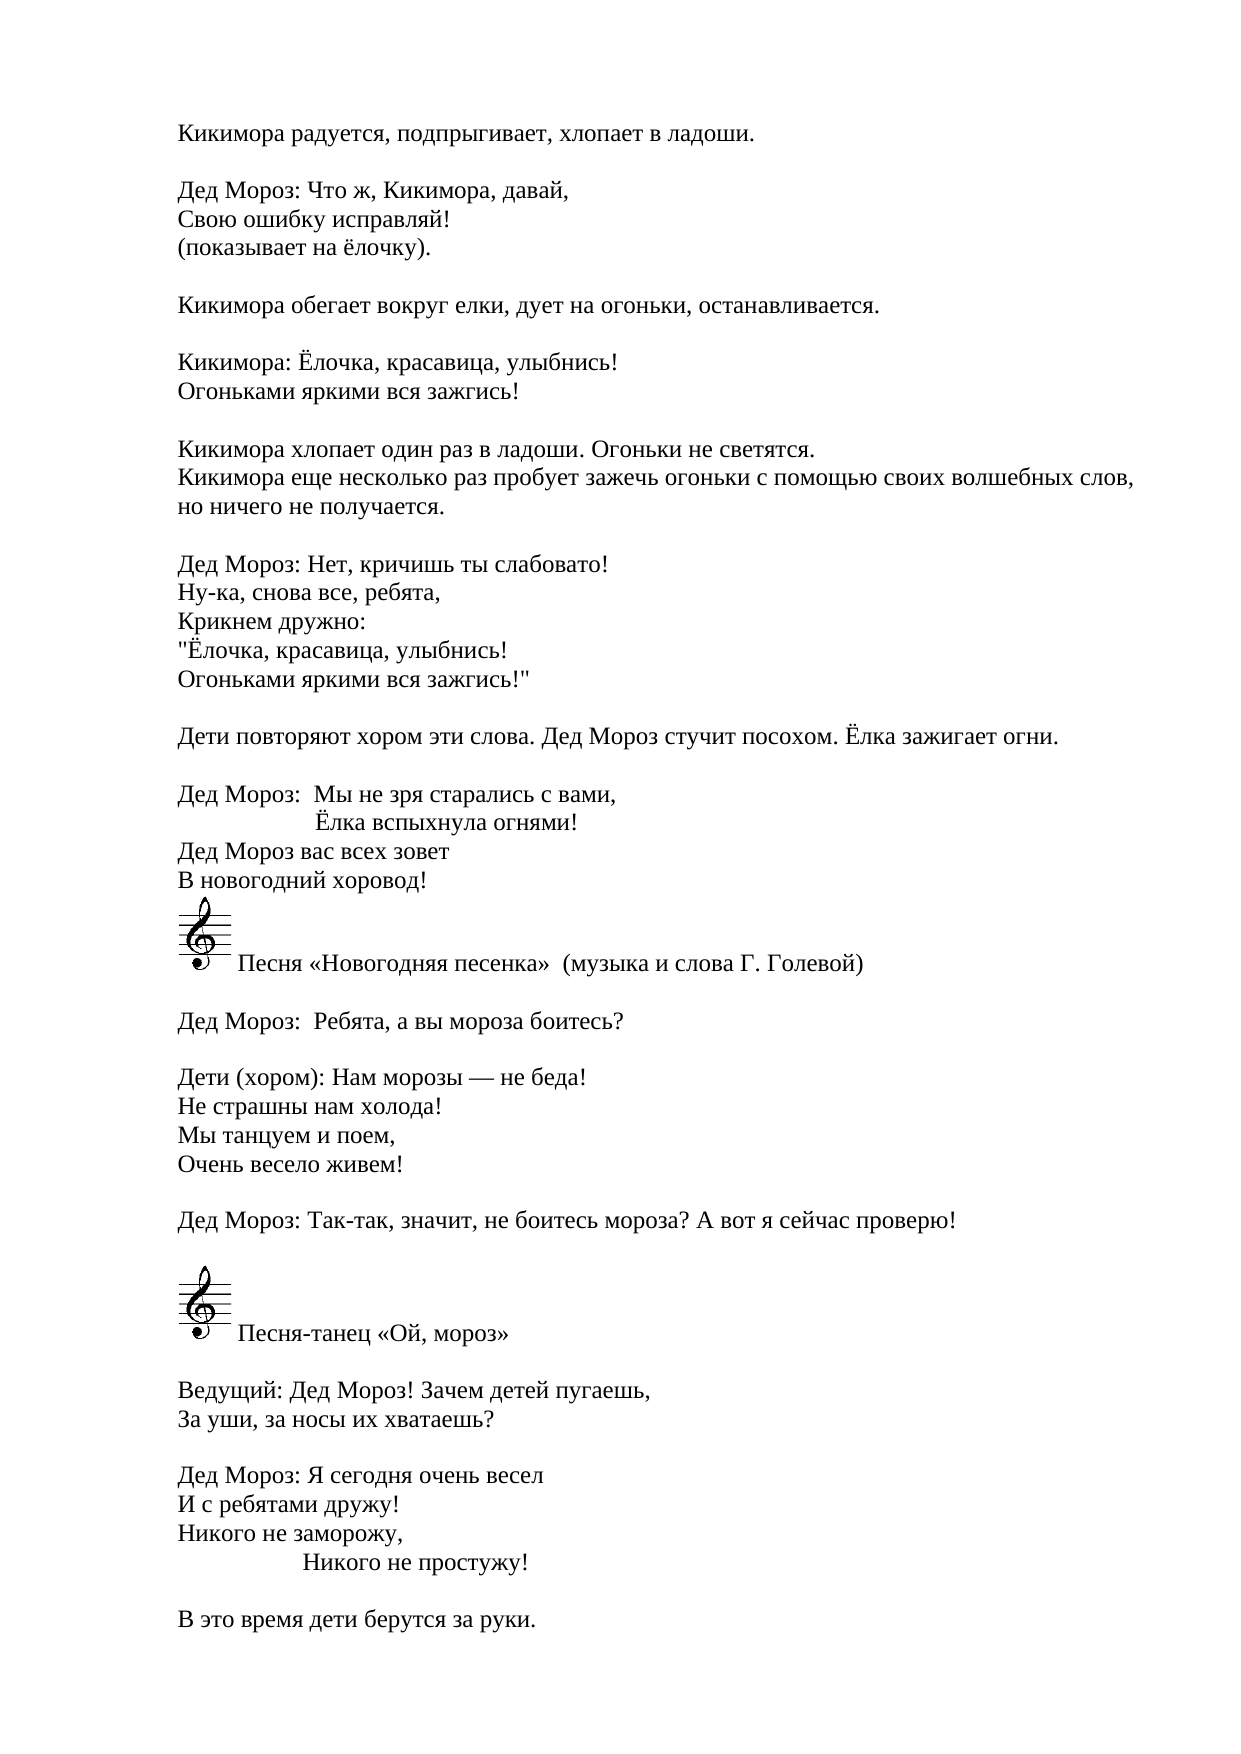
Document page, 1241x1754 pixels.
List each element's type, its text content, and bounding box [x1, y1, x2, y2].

text В это время дети берутся за руки. [177, 1604, 1152, 1632]
text Дети (хором): Нам морозы — не беда! Не страшны нам холода! Мы танцуем и поем, Очень весело живем! [177, 1062, 1152, 1206]
text Песня-танец «Ой, мороз» Ведущий: Дед Мороз! Зачем детей пугаешь, За уши, за носы их хватаешь? [177, 1234, 1152, 1461]
text Дед Мороз: Так-так, значит, не боитесь мороза? А вот я сейчас проверю! [177, 1206, 1152, 1234]
picture [177, 1263, 232, 1341]
text Кикимора еще несколько раз пробует зажечь огоньки с помощью своих волшебных слов, но ничего не получается. Дед Мороз: Нет, кричишь ты слабовато! Ну-ка, снова все, ребята, Крикнем дружно: "Ёлочка, красавица, улыбнись! Огоньками яркими вся зажгись!" Дети повторяют хором эти слова. Дед Мороз стучит посохом. Ёлка зажигает огни. Дед Мороз: Мы не зря старались с вами, Ёлка вспыхнула огнями! Дед Мороз вас всех зовет В новогодний хоровод! Песня «Новогодняя песенка» (музыка и слова Г. Голевой) Дед Мороз: Ребята, а вы мороза боитесь? [177, 462, 1152, 1062]
text Кикимора радуется, подпрыгивает, хлопает в ладоши. [177, 118, 1152, 175]
picture [177, 893, 232, 972]
text Дед Мороз: Я сегодня очень весел И с ребятами дружу! Никого не заморожу, Никого не простужу! [177, 1461, 1152, 1604]
text Дед Мороз: Что ж, Кикимора, давай, Свою ошибку исправляй! (показывает на ёлочку). Кикимора обегает вокруг елки, дует на огоньки, останавливается. Кикимора: Ёлочка, красавица, улыбнись! Огоньками яркими вся зажгись! Кикимора хлопает один раз в ладоши. Огоньки не светятся. [177, 175, 1152, 462]
